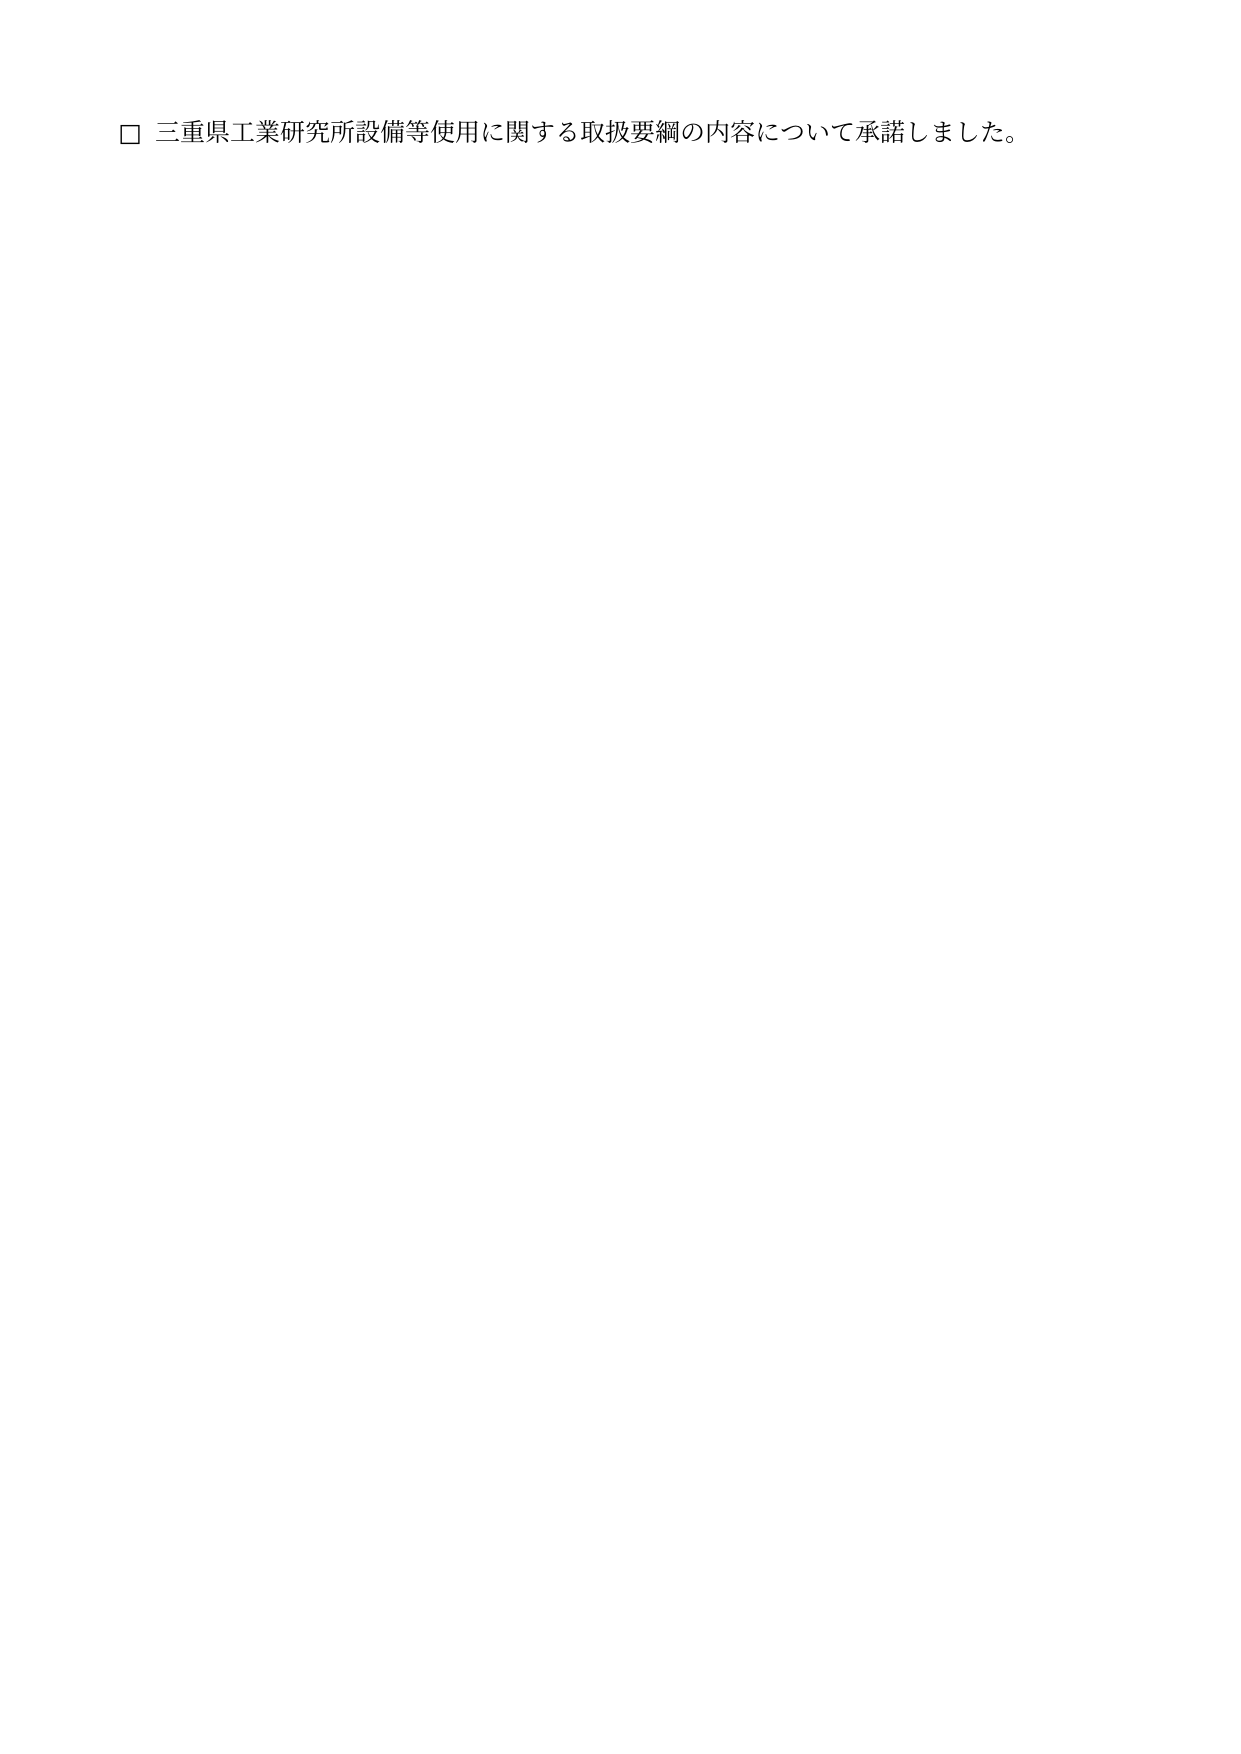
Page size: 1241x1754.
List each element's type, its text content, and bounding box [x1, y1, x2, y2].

list 三重県工業研究所設備等使用に関する取扱要綱の内容について承諾しました。 [118, 112, 1137, 149]
